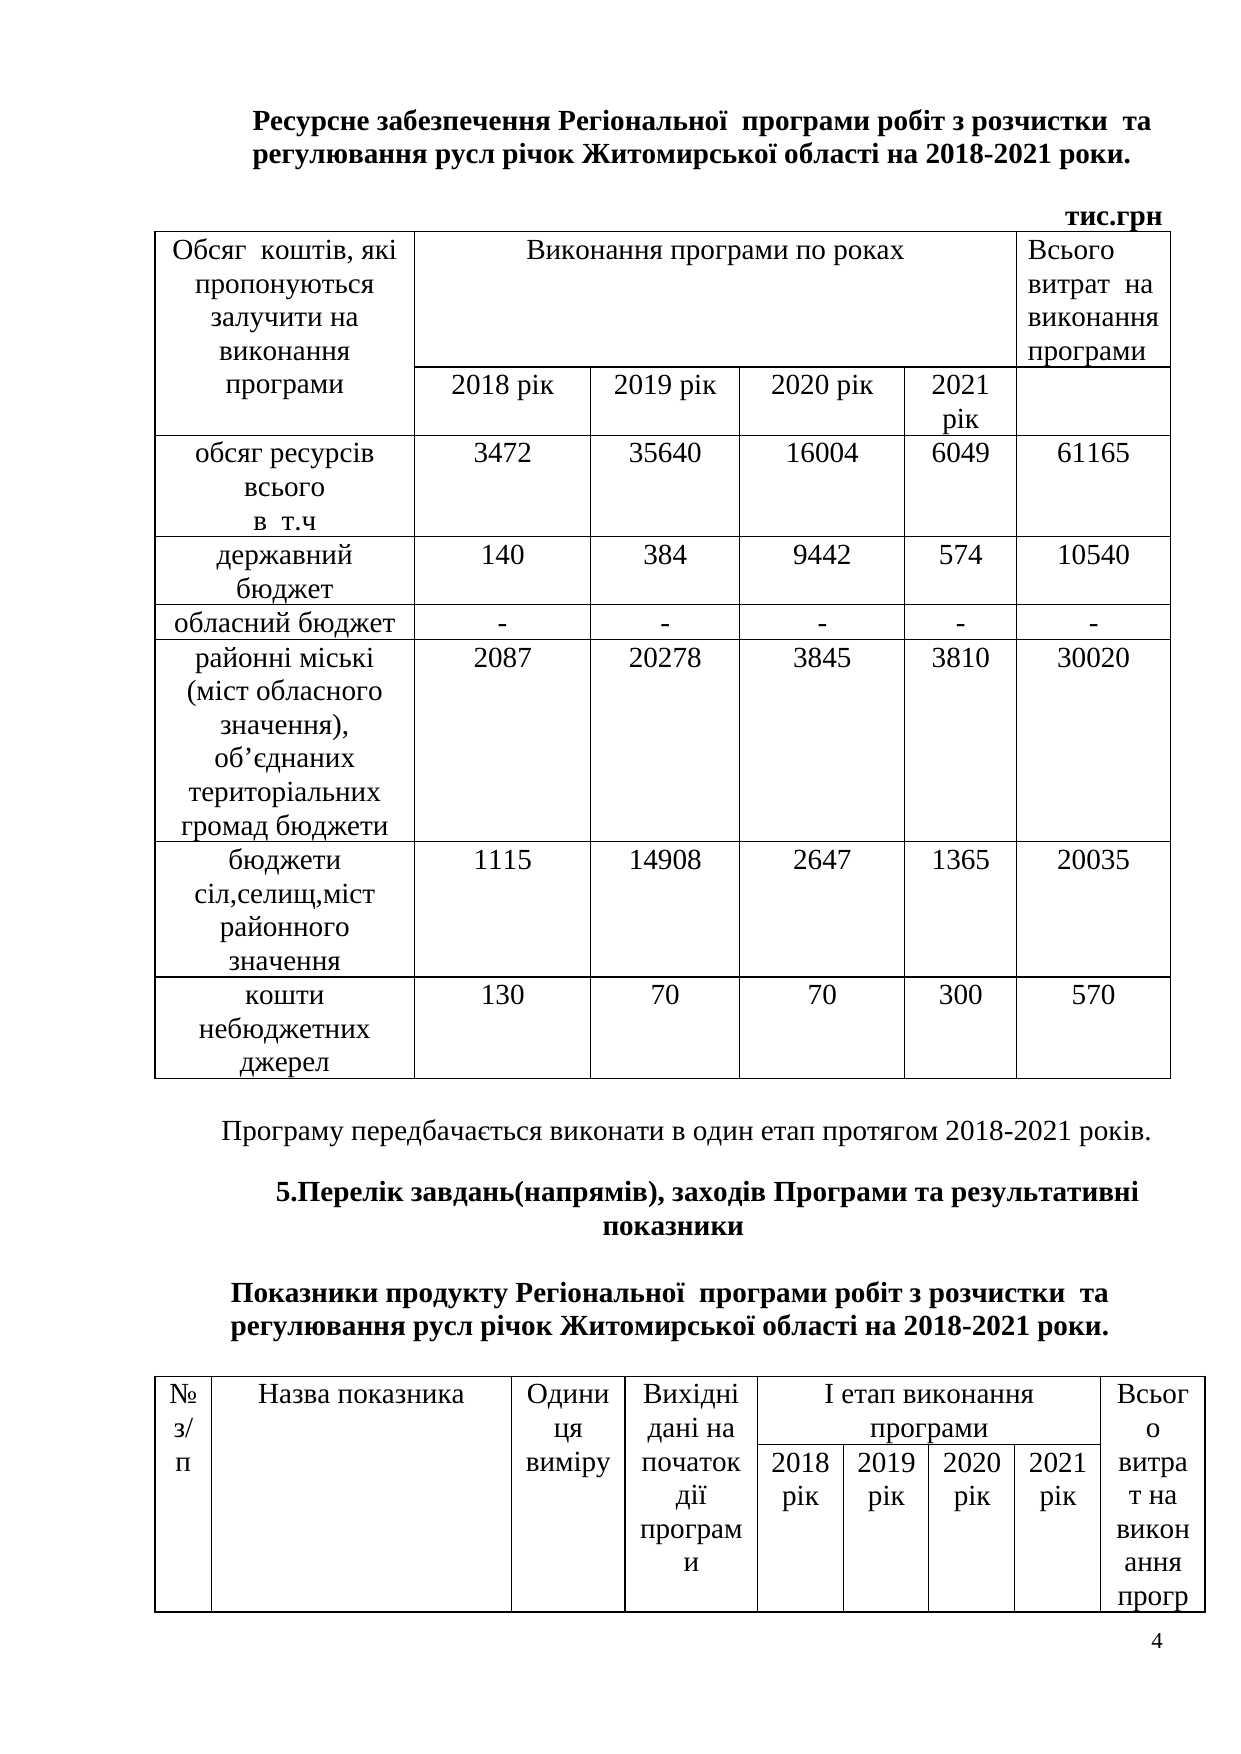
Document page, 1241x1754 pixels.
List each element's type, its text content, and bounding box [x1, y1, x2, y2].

table_cell - [415, 605, 590, 639]
table_cell [1017, 368, 1170, 434]
table_cell - [905, 605, 1016, 639]
table_header № з/п [156, 1377, 211, 1611]
table_cell 2647 [740, 842, 904, 976]
table_cell 70 [591, 978, 739, 1078]
table_cell 2019 рік [591, 368, 739, 434]
table_cell 300 [905, 978, 1016, 1078]
table_header Всього витрат на виконання програми [1017, 232, 1170, 366]
table_cell 6049 [905, 436, 1016, 536]
table_cell 1365 [905, 842, 1016, 976]
table_cell 35640 [591, 436, 739, 536]
text Показники продукту Регіональної програми робіт з розчистки та регулювання русл річок Житомирської області на 2018-2021 роки. [177, 1275, 1162, 1342]
table_cell 2021 рік [1015, 1445, 1100, 1611]
table_cell 20035 [1017, 842, 1170, 976]
table_header Обсяг коштів, які пропонуються залучити на виконання програми [156, 232, 414, 434]
table_header Вихідні дані на початок дії програми [626, 1377, 757, 1611]
table_cell обсяг ресурсів всього в т.ч [156, 436, 414, 536]
table_header Назва показника [212, 1377, 511, 1611]
table_cell 2019 рік [844, 1445, 928, 1611]
table_cell районні міські (міст обласного значення), об’єднаних територіальних громад бюджети [156, 640, 414, 841]
list тис.грн [252, 170, 1162, 231]
table_cell 9442 [740, 537, 904, 604]
table_cell 2018 рік [758, 1445, 843, 1611]
table_header Одиниця виміру [512, 1377, 624, 1611]
list Ресурсне забезпечення Регіональної програми робіт з розчистки та регулювання русл річок Житомирської області на 2018-2021 роки. [252, 103, 1162, 170]
table_cell 2020 рік [929, 1445, 1014, 1611]
table_cell 3810 [905, 640, 1016, 841]
text Програму передбачається виконати в один етап протягом 2018-2021 років. [177, 1113, 1162, 1146]
table_cell 16004 [740, 436, 904, 536]
table_cell 574 [905, 537, 1016, 604]
table_cell обласний бюджет [156, 605, 414, 639]
table_header Всього витрат на виконання програми, тис. грн [1101, 1377, 1204, 1611]
table_cell 140 [415, 537, 590, 604]
table_cell 2021 рік [905, 368, 1016, 434]
list 5.Перелік завдань(напрямів), заходів Програми та результативні [252, 1174, 1162, 1208]
table_cell - [1017, 605, 1170, 639]
table_cell 20278 [591, 640, 739, 841]
list показники [252, 1208, 1162, 1241]
table_cell - [740, 605, 904, 639]
table_cell бюджети сіл,селищ,міст районного значення [156, 842, 414, 976]
table_cell 3472 [415, 436, 590, 536]
table_cell 2020 рік [740, 368, 904, 434]
table_cell кошти небюджетних джерел [156, 978, 414, 1078]
table_cell державний бюджет [156, 537, 414, 604]
table_cell 10540 [1017, 537, 1170, 604]
table_cell 1115 [415, 842, 590, 976]
table_cell 61165 [1017, 436, 1170, 536]
table_cell 384 [591, 537, 739, 604]
table_cell 3845 [740, 640, 904, 841]
table_cell 2087 [415, 640, 590, 841]
table_cell 570 [1017, 978, 1170, 1078]
table_cell 30020 [1017, 640, 1170, 841]
table_cell 2018 рік [415, 368, 590, 434]
table_header І етап виконання програми [758, 1377, 1100, 1444]
table_cell - [591, 605, 739, 639]
table_cell 14908 [591, 842, 739, 976]
table_header Виконання програми по роках [415, 232, 1016, 366]
table_cell 70 [740, 978, 904, 1078]
table_cell 130 [415, 978, 590, 1078]
